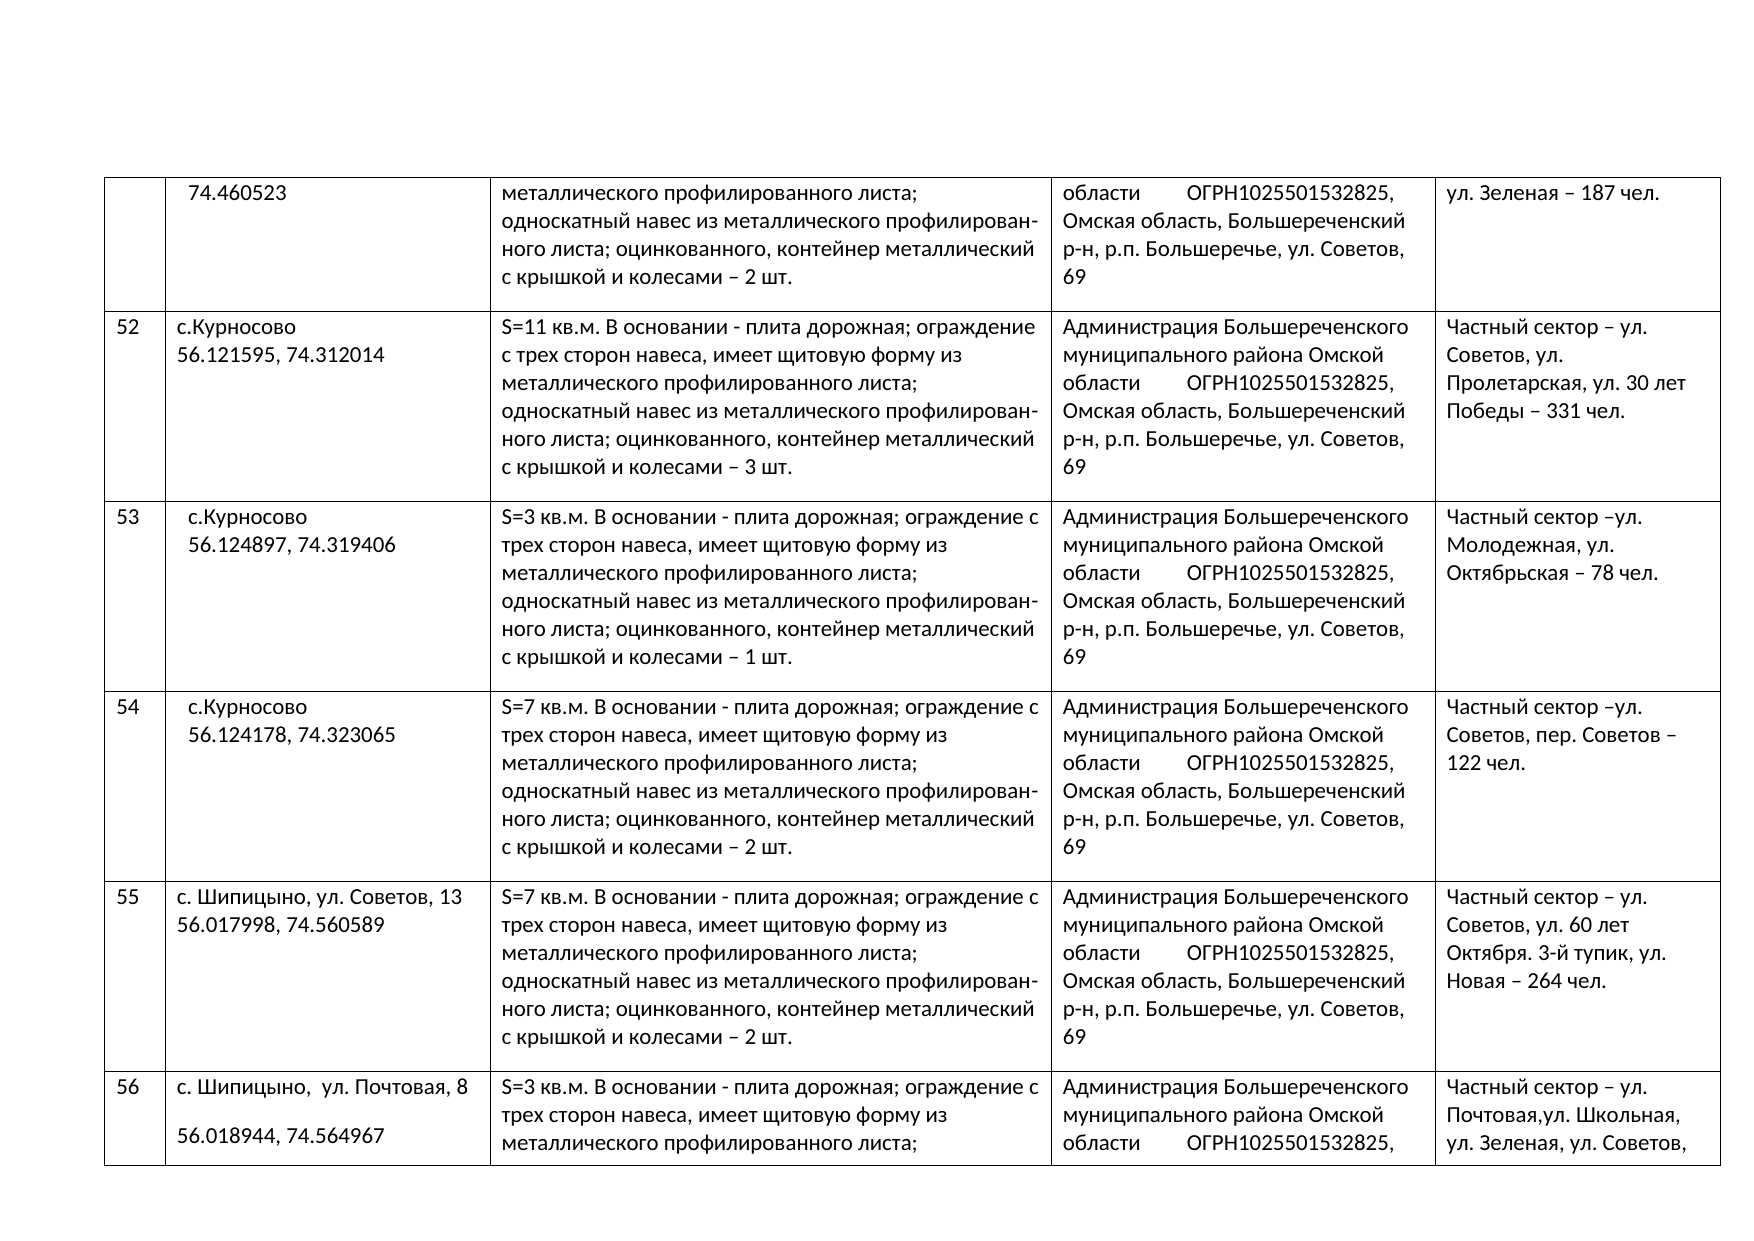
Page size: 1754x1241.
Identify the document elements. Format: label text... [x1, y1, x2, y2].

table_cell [491, 178, 1051, 311]
table_cell 52 [105, 312, 165, 501]
table_cell [166, 692, 490, 881]
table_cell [1052, 1072, 1435, 1165]
table_cell Частный сектор – ул. Советов, ул. 60 лет Октября. 3-й тупик, ул. Новая – 264 чел. [1436, 882, 1720, 1071]
table_cell 54 [105, 692, 165, 881]
table_cell Частный сектор –ул. Молодежная, ул. Октябрьская – 78 чел. [1436, 502, 1720, 691]
table_cell 55 [105, 882, 165, 1071]
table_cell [1052, 178, 1435, 311]
table_cell Частный сектор –ул. Советов, пер. Советов – 122 чел. [1436, 692, 1720, 881]
table_cell S=11 кв.м. В основании - плита дорожная; ограждение с трех сторон навеса, имеет щитовую форму из металлического профилированного листа; односкатный навес из металлического профилированного листа; оцинкованного, контейнер металлический с крышкой и колесами – 3 шт. [491, 312, 1051, 501]
table_cell [166, 502, 490, 691]
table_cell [1436, 178, 1720, 311]
table_cell 51 [105, 178, 165, 311]
table_cell с.Курносово 56.121595, 74.312014 [166, 312, 490, 501]
table_cell 56 [105, 1072, 165, 1165]
table_cell с. Шипицыно, ул. Советов, 13 56.017998, 74.560589 [166, 882, 490, 1071]
table_cell 53 [105, 502, 165, 691]
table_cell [1436, 1072, 1720, 1165]
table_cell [491, 1072, 1051, 1165]
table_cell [166, 1072, 490, 1165]
table_cell [166, 178, 490, 311]
table_cell Частный сектор – ул. Советов, ул. Пролетарская, ул. 30 лет Победы – 331 чел. [1436, 312, 1720, 501]
